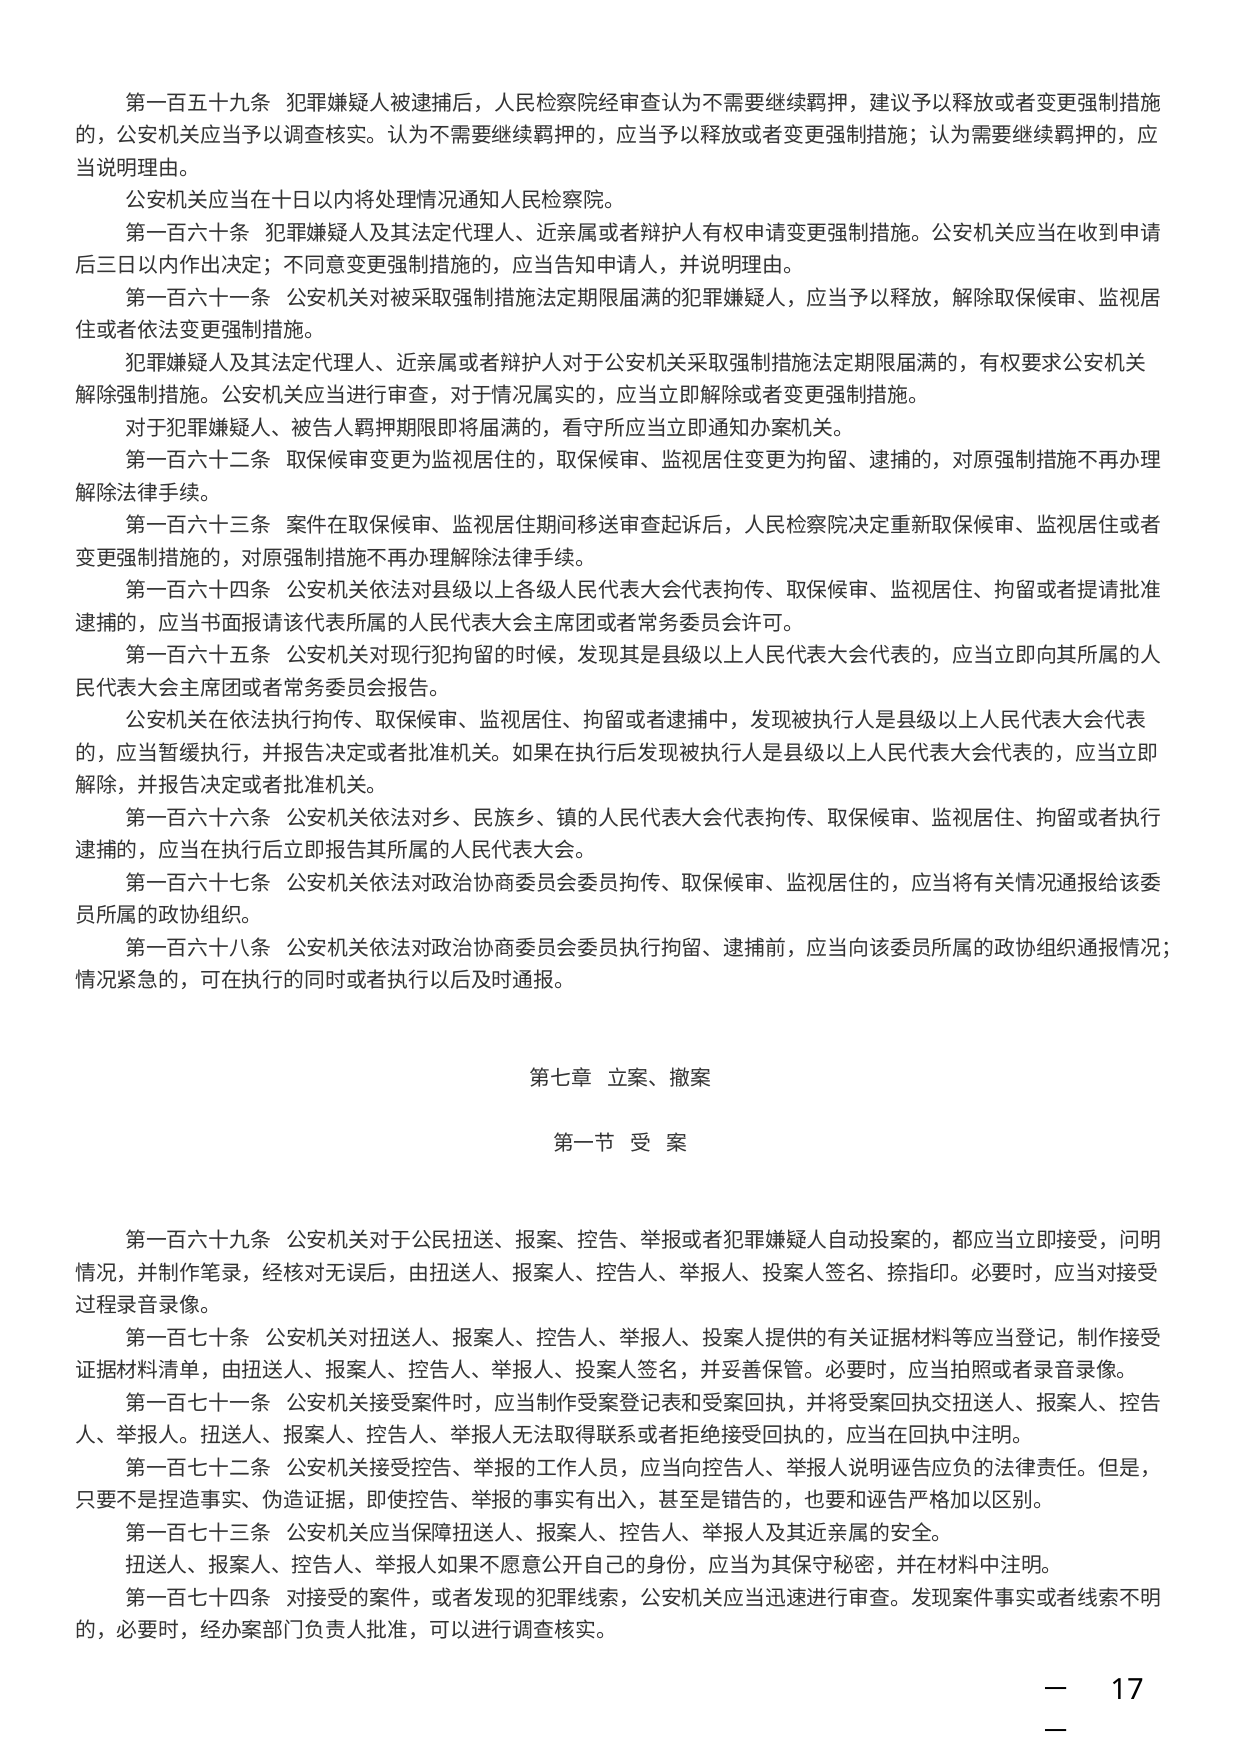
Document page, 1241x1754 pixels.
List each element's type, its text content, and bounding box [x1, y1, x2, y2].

text 公安机关应当在十日以内将处理情况通知人民检察院。 [75, 183, 1165, 215]
text 第七章 立案、撤案 [75, 1060, 1165, 1093]
text 公安机关在依法执行拘传、取保候审、监视居住、拘留或者逮捕中，发现被执行人是县级以上人民代表大会代表的，应当暂缓执行，并报告决定或者批准机关。如果在执行后发现被执行人是县级以上人民代表大会代表的，应当立即解除，并报告决定或者批准机关。 [75, 703, 1165, 800]
text 第一百六十五条 公安机关对现行犯拘留的时候，发现其是县级以上人民代表大会代表的，应当立即向其所属的人民代表大会主席团或者常务委员会报告。 [75, 638, 1165, 703]
text 第一百七十条 公安机关对扭送人、报案人、控告人、举报人、投案人提供的有关证据材料等应当登记，制作接受证据材料清单，由扭送人、报案人、控告人、举报人、投案人签名，并妥善保管。必要时，应当拍照或者录音录像。 [75, 1320, 1165, 1385]
text 第一百六十九条 公安机关对于公民扭送、报案、控告、举报或者犯罪嫌疑人自动投案的，都应当立即接受，问明情况，并制作笔录，经核对无误后，由扭送人、报案人、控告人、举报人、投案人签名、捺指印。必要时，应当对接受过程录音录像。 [75, 1223, 1165, 1320]
text 第一百六十条 犯罪嫌疑人及其法定代理人、近亲属或者辩护人有权申请变更强制措施。公安机关应当在收到申请后三日以内作出决定；不同意变更强制措施的，应当告知申请人，并说明理由。 [75, 215, 1165, 280]
text 对于犯罪嫌疑人、被告人羁押期限即将届满的，看守所应当立即通知办案机关。 [75, 410, 1165, 443]
text 第一百五十九条 犯罪嫌疑人被逮捕后，人民检察院经审查认为不需要继续羁押，建议予以释放或者变更强制措施的，公安机关应当予以调查核实。认为不需要继续羁押的，应当予以释放或者变更强制措施；认为需要继续羁押的，应当说明理由。 [75, 85, 1165, 183]
text 第一节 受 案 [75, 1125, 1165, 1190]
text 第一百六十三条 案件在取保候审、监视居住期间移送审查起诉后，人民检察院决定重新取保候审、监视居住或者变更强制措施的，对原强制措施不再办理解除法律手续。 [75, 508, 1165, 573]
text 第一百七十三条 公安机关应当保障扭送人、报案人、控告人、举报人及其近亲属的安全。 [75, 1515, 1165, 1548]
text 第一百六十二条 取保候审变更为监视居住的，取保候审、监视居住变更为拘留、逮捕的，对原强制措施不再办理解除法律手续。 [75, 443, 1165, 508]
text 第一百六十八条 公安机关依法对政治协商委员会委员执行拘留、逮捕前，应当向该委员所属的政协组织通报情况；情况紧急的，可在执行的同时或者执行以后及时通报。 [75, 930, 1165, 1028]
text 犯罪嫌疑人及其法定代理人、近亲属或者辩护人对于公安机关采取强制措施法定期限届满的，有权要求公安机关解除强制措施。公安机关应当进行审查，对于情况属实的，应当立即解除或者变更强制措施。 [75, 345, 1165, 410]
text 第一百七十二条 公安机关接受控告、举报的工作人员，应当向控告人、举报人说明诬告应负的法律责任。但是，只要不是捏造事实、伪造证据，即使控告、举报的事实有出入，甚至是错告的，也要和诬告严格加以区别。 [75, 1450, 1165, 1515]
text 第一百六十一条 公安机关对被采取强制措施法定期限届满的犯罪嫌疑人，应当予以释放，解除取保候审、监视居住或者依法变更强制措施。 [75, 280, 1165, 345]
text 第一百六十七条 公安机关依法对政治协商委员会委员拘传、取保候审、监视居住的，应当将有关情况通报给该委员所属的政协组织。 [75, 865, 1165, 930]
text 第一百七十一条 公安机关接受案件时，应当制作受案登记表和受案回执，并将受案回执交扭送人、报案人、控告人、举报人。扭送人、报案人、控告人、举报人无法取得联系或者拒绝接受回执的，应当在回执中注明。 [75, 1385, 1165, 1450]
text 第一百六十六条 公安机关依法对乡、民族乡、镇的人民代表大会代表拘传、取保候审、监视居住、拘留或者执行逮捕的，应当在执行后立即报告其所属的人民代表大会。 [75, 800, 1165, 865]
text 第一百六十四条 公安机关依法对县级以上各级人民代表大会代表拘传、取保候审、监视居住、拘留或者提请批准逮捕的，应当书面报请该代表所属的人民代表大会主席团或者常务委员会许可。 [75, 573, 1165, 638]
text 扭送人、报案人、控告人、举报人如果不愿意公开自己的身份，应当为其保守秘密，并在材料中注明。 [75, 1548, 1165, 1580]
text 第一百七十四条 对接受的案件，或者发现的犯罪线索，公安机关应当迅速进行审查。发现案件事实或者线索不明的，必要时，经办案部门负责人批准，可以进行调查核实。 [75, 1580, 1165, 1645]
